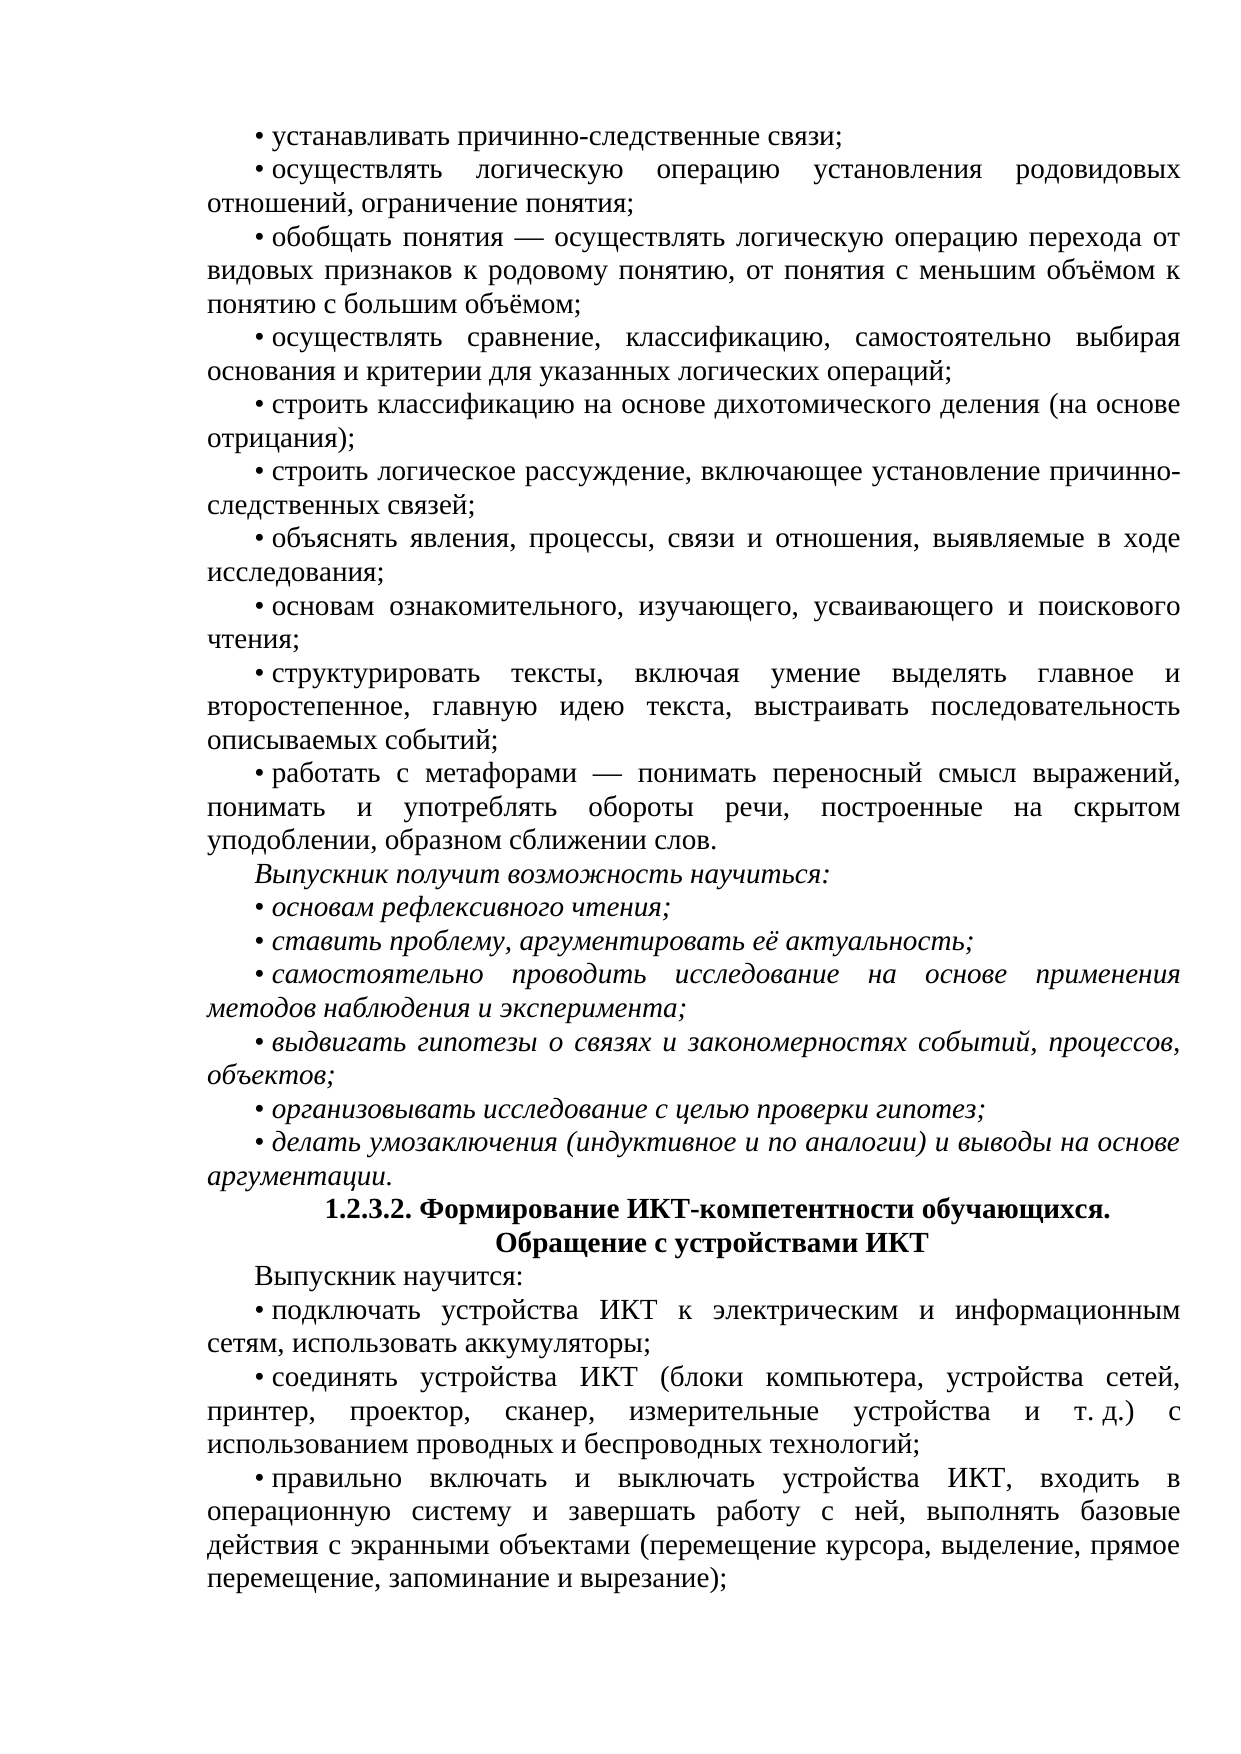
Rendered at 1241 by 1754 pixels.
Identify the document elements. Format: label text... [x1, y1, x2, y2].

text Выпускник получит возможность научиться: [207, 856, 1181, 889]
text • строить классификацию на основе дихотомического деления (на основе отрицания); [207, 386, 1181, 453]
text • устанавливать причинно-следственные связи; [207, 118, 1181, 152]
text Выпускник научится: [207, 1258, 1181, 1292]
text Обращение с устройствами ИКТ [207, 1225, 1181, 1258]
text • правильно включать и выключать устройства ИКТ, входить в операционную систему и завершать работу с ней, выполнять базовые действия с экранными объектами (перемещение курсора, выделение, прямое перемещение, запоминание и вырезание); [207, 1460, 1181, 1594]
text • осуществлять сравнение, классификацию, самостоятельно выбирая основания и критерии для указанных логических операций; [207, 319, 1181, 386]
text • обобщать понятия — осуществлять логическую операцию перехода от видовых признаков к родовому понятию, от понятия с меньшим объёмом к понятию с большим объёмом; [207, 219, 1181, 319]
text • делать умозаключения (индуктивное и по аналогии) и выводы на основе аргументации. [207, 1124, 1181, 1191]
text • основам ознакомительного, изучающего, усваивающего и поискового чтения; [207, 588, 1181, 655]
text • работать с метафорами — понимать переносный смысл выражений, понимать и употреблять обороты речи, построенные на скрытом уподоблении, образном сближении слов. [207, 755, 1181, 856]
text • организовывать исследование с целью проверки гипотез; [207, 1091, 1181, 1124]
text • структурировать тексты, включая умение выделять главное и второстепенное, главную идею текста, выстраивать последовательность описываемых событий; [207, 655, 1181, 755]
text • подключать устройства ИКТ к электрическим и информационным сетям, использовать аккумуляторы; [207, 1292, 1181, 1359]
text • основам рефлексивного чтения; [207, 889, 1181, 923]
text • самостоятельно проводить исследование на основе применения методов наблюдения и эксперимента; [207, 957, 1181, 1024]
text • осуществлять логическую операцию установления родовидовых отношений, ограничение понятия; [207, 152, 1181, 219]
text • объяснять явления, процессы, связи и отношения, выявляемые в ходе исследования; [207, 521, 1181, 588]
text • соединять устройства ИКТ (блоки компьютера, устройства сетей, принтер, проектор, сканер, измерительные устройства и т. д.) с использованием проводных и беспроводных технологий; [207, 1359, 1181, 1460]
text • строить логическое рассуждение, включающее установление причинно-следственных связей; [207, 453, 1181, 521]
text • ставить проблему, аргументировать её актуальность; [207, 923, 1181, 957]
text • выдвигать гипотезы о связях и закономерностях событий, процессов, объектов; [207, 1024, 1181, 1091]
text 1.2.3.2. Формирование ИКТ-компетентности обучающихся. [207, 1191, 1181, 1225]
